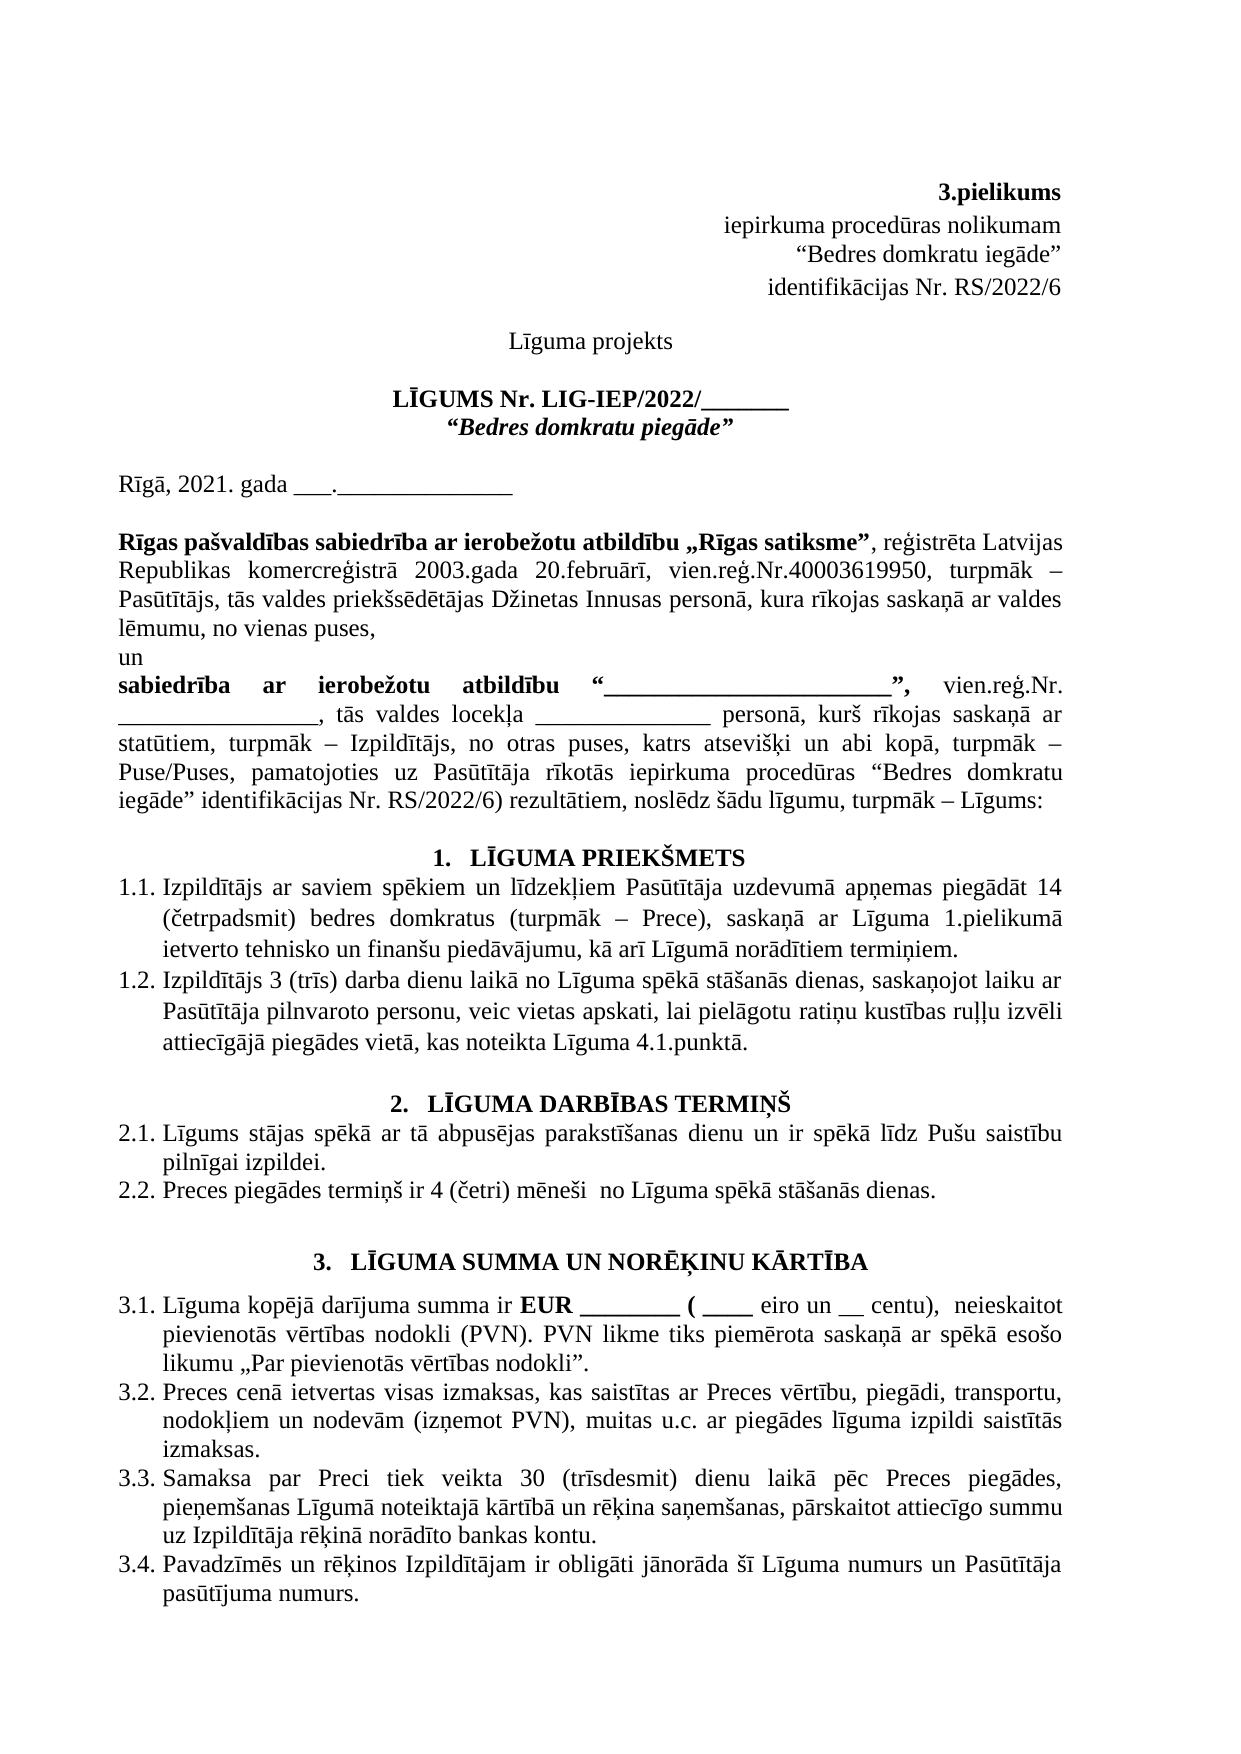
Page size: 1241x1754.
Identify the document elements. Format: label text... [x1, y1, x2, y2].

text LĪGUMS Nr. LIG-IEP/2022/_______ [118, 384, 1063, 412]
list LĪGUMA DARBĪBAS TERMIŅŠ [118, 1089, 1063, 1118]
list Preces piegādes termiņš ir 4 (četri) mēneši no Līguma spēkā stāšanās dienas. [118, 1175, 1063, 1204]
list Izpildītājs 3 (trīs) darba dienu laikā no Līguma spēkā stāšanās dienas, saskaņojot laiku ar Pasūtītāja pilnvaroto personu, veic vietas apskati, lai pielāgotu ratiņu kustības ruļļu izvēli attiecīgājā piegādes vietā, kas noteikta Līguma 4.1.punktā. [118, 965, 1063, 1056]
text “Bedres domkratu piegāde” [118, 412, 1063, 469]
list Līgums stājas spēkā ar tā abpusējas parakstīšanas dienu un ir spēkā līdz Pušu saistību pilnīgai izpildei. [118, 1118, 1063, 1175]
list Samaksa par Preci tiek veikta 30 (trīsdesmit) dienu laikā pēc Preces piegādes, pieņemšanas Līgumā noteiktajā kārtībā un rēķina saņemšanas, pārskaitot attiecīgo summu uz Izpildītāja rēķinā norādīto bankas kontu. [118, 1463, 1063, 1549]
list Preces cenā ietvertas visas izmaksas, kas saistītas ar Preces vērtību, piegādi, transportu, nodokļiem un nodevām (izņemot PVN), muitas u.c. ar piegādes līguma izpildi saistītās izmaksas. [118, 1377, 1063, 1463]
text Rīgā, 2021. gada ___.______________ [118, 469, 1063, 498]
list Līguma kopējā darījuma summa ir EUR ________ ( ____ eiro un __ centu), neieskaitot pievienotās vērtības nodokli (PVN). PVN likme tiks piemērota saskaņā ar spēkā esošo likumu „Par pievienotās vērtības nodokli”. [118, 1290, 1063, 1377]
text 3.pielikums iepirkuma procedūras nolikumam “Bedres domkratu iegāde” identifikācijas Nr. RS/2022/6 [118, 172, 1061, 301]
text Līguma projekts [118, 326, 1063, 355]
list Pavadzīmēs un rēķinos Izpildītājam ir obligāti jānorāda šī Līguma numurs un Pasūtītāja pasūtījuma numurs. [118, 1549, 1063, 1607]
text un [118, 642, 1063, 671]
list LĪGUMA SUMMA UN NORĒĶINU KĀRTĪBA [118, 1247, 1063, 1276]
text Rīgas pašvaldības sabiedrība ar ierobežotu atbildību „Rīgas satiksme”, reģistrēta Latvijas Republikas komercreģistrā 2003.gada 20.februārī, vien.reģ.Nr.40003619950, turpmāk – Pasūtītājs, tās valdes priekšsēdētājas Džinetas Innusas personā, kura rīkojas saskaņā ar valdes lēmumu, no vienas puses, [118, 527, 1063, 642]
list LĪGUMA PRIEKŠMETS [118, 843, 1060, 872]
text sabiedrība ar ierobežotu atbildību “_______________________”, vien.reģ.Nr. ________________, tās valdes locekļa ______________ personā, kurš rīkojas saskaņā ar statūtiem, turpmāk – Izpildītājs, no otras puses, katrs atsevišķi un abi kopā, turpmāk – Puse/Puses, pamatojoties uz Pasūtītāja rīkotās iepirkuma procedūras “Bedres domkratu iegāde” identifikācijas Nr. RS/2022/6) rezultātiem, noslēdz šādu līgumu, turpmāk – Līgums: [118, 671, 1063, 814]
list Izpildītājs ar saviem spēkiem un līdzekļiem Pasūtītāja uzdevumā apņemas piegādāt 14 (četrpadsmit) bedres domkratus (turpmāk – Prece), saskaņā ar Līguma 1.pielikumā ietverto tehnisko un finanšu piedāvājumu, kā arī Līgumā norādītiem termiņiem. [118, 872, 1063, 963]
